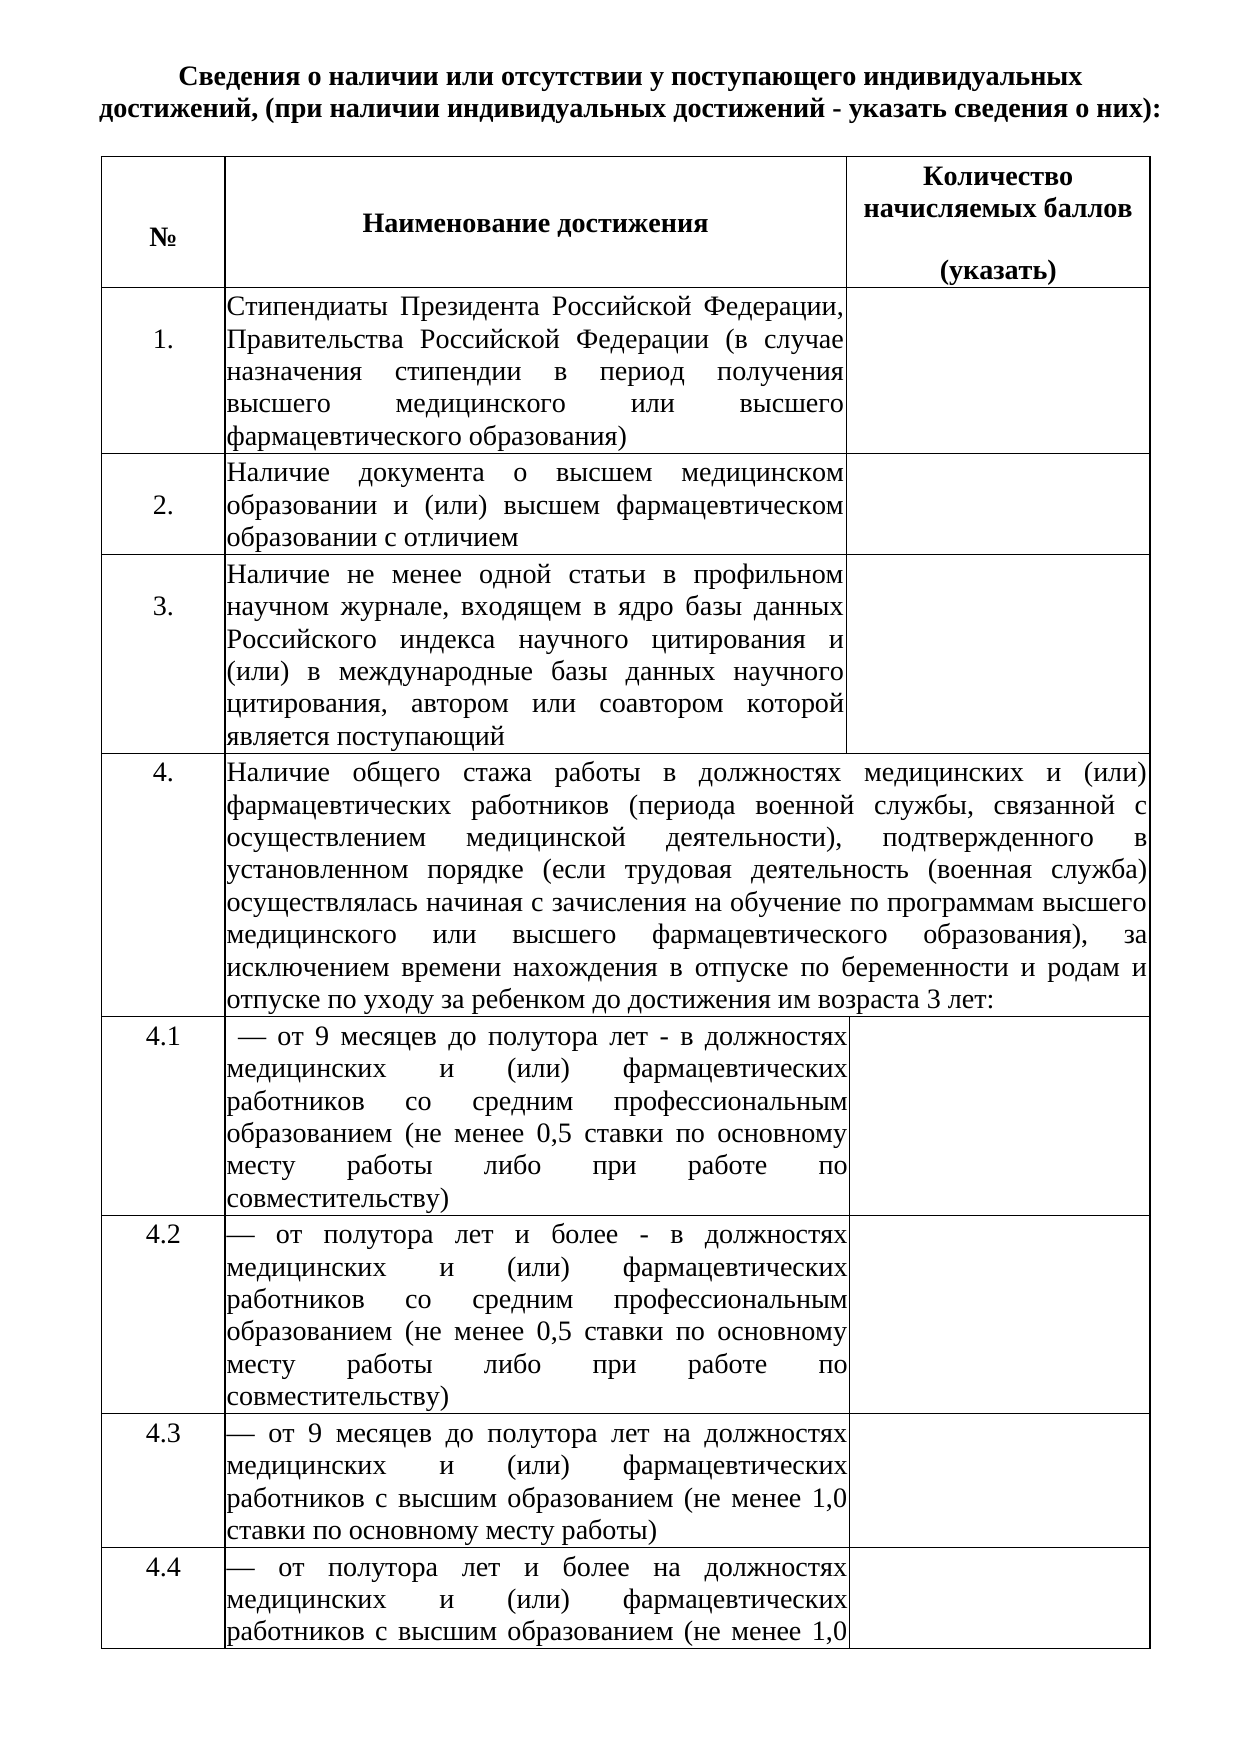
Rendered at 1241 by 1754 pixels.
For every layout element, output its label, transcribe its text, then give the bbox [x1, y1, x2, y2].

table_cell [850, 1017, 1149, 1215]
table_cell Наличие общего стажа работы в должностях медицинских и (или) фармацевтических работников (периода военной службы, связанной с осуществлением медицинской деятельности), подтвержденного в установленном порядке (если трудовая деятельность (военная служба) осуществлялась начиная с зачисления на обучение по программам высшего медицинского или высшего фармацевтического образования), за исключением времени нахождения в отпуске по беременности и родам и отпуске по уходу за ребенком до достижения им возраста 3 лет: [226, 754, 1149, 1016]
table_cell 4. [102, 754, 224, 1016]
table_cell 4.3 [102, 1414, 224, 1547]
table_cell [850, 1548, 1149, 1648]
text Сведения о наличии или отсутствии у поступающего индивидуальных достижений, (при наличии индивидуальных достижений - указать сведения о них): [95, 59, 1166, 124]
table_cell [847, 288, 1149, 453]
table_cell [850, 1414, 1149, 1547]
table_cell — от 9 месяцев до полутора лет на должностях медицинских и (или) фармацевтических работников с высшим образованием (не менее 1,0 ставки по основному месту работы) [226, 1414, 849, 1547]
table_cell [847, 454, 1149, 554]
table_header Наименование достижения [226, 157, 846, 287]
table_cell 2. [102, 454, 224, 554]
table_cell — от полутора лет и более - в должностях медицинских и (или) фармацевтических работников со средним профессиональным образованием (не менее 0,5 ставки по основному месту работы либо при работе по совместительству) [226, 1216, 849, 1413]
table_cell [847, 555, 1149, 753]
table_cell 4.1 [102, 1017, 224, 1215]
table_cell 4.4 [102, 1548, 224, 1648]
table_cell [850, 1216, 1149, 1413]
table_cell 4.2 [102, 1216, 224, 1413]
table_cell Стипендиаты Президента Российской Федерации, Правительства Российской Федерации (в случае назначения стипендии в период получения высшего медицинского или высшего фармацевтического образования) [226, 288, 846, 453]
table_cell 1. [102, 288, 224, 453]
table_header № [102, 157, 224, 287]
table_cell 3. [102, 555, 224, 753]
table_cell Наличие документа о высшем медицинском образовании и (или) высшем фармацевтическом образовании с отличием [226, 454, 846, 554]
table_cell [226, 1548, 849, 1648]
table_cell Наличие не менее одной статьи в профильном научном журнале, входящем в ядро базы данных Российского индекса научного цитирования и (или) в международные базы данных научного цитирования, автором или соавтором которой является поступающий [226, 555, 846, 753]
table_cell — от 9 месяцев до полутора лет - в должностях медицинских и (или) фармацевтических работников со средним профессиональным образованием (не менее 0,5 ставки по основному месту работы либо при работе по совместительству) [226, 1017, 849, 1215]
table_header Количество начисляемых баллов (указать) [847, 157, 1149, 287]
